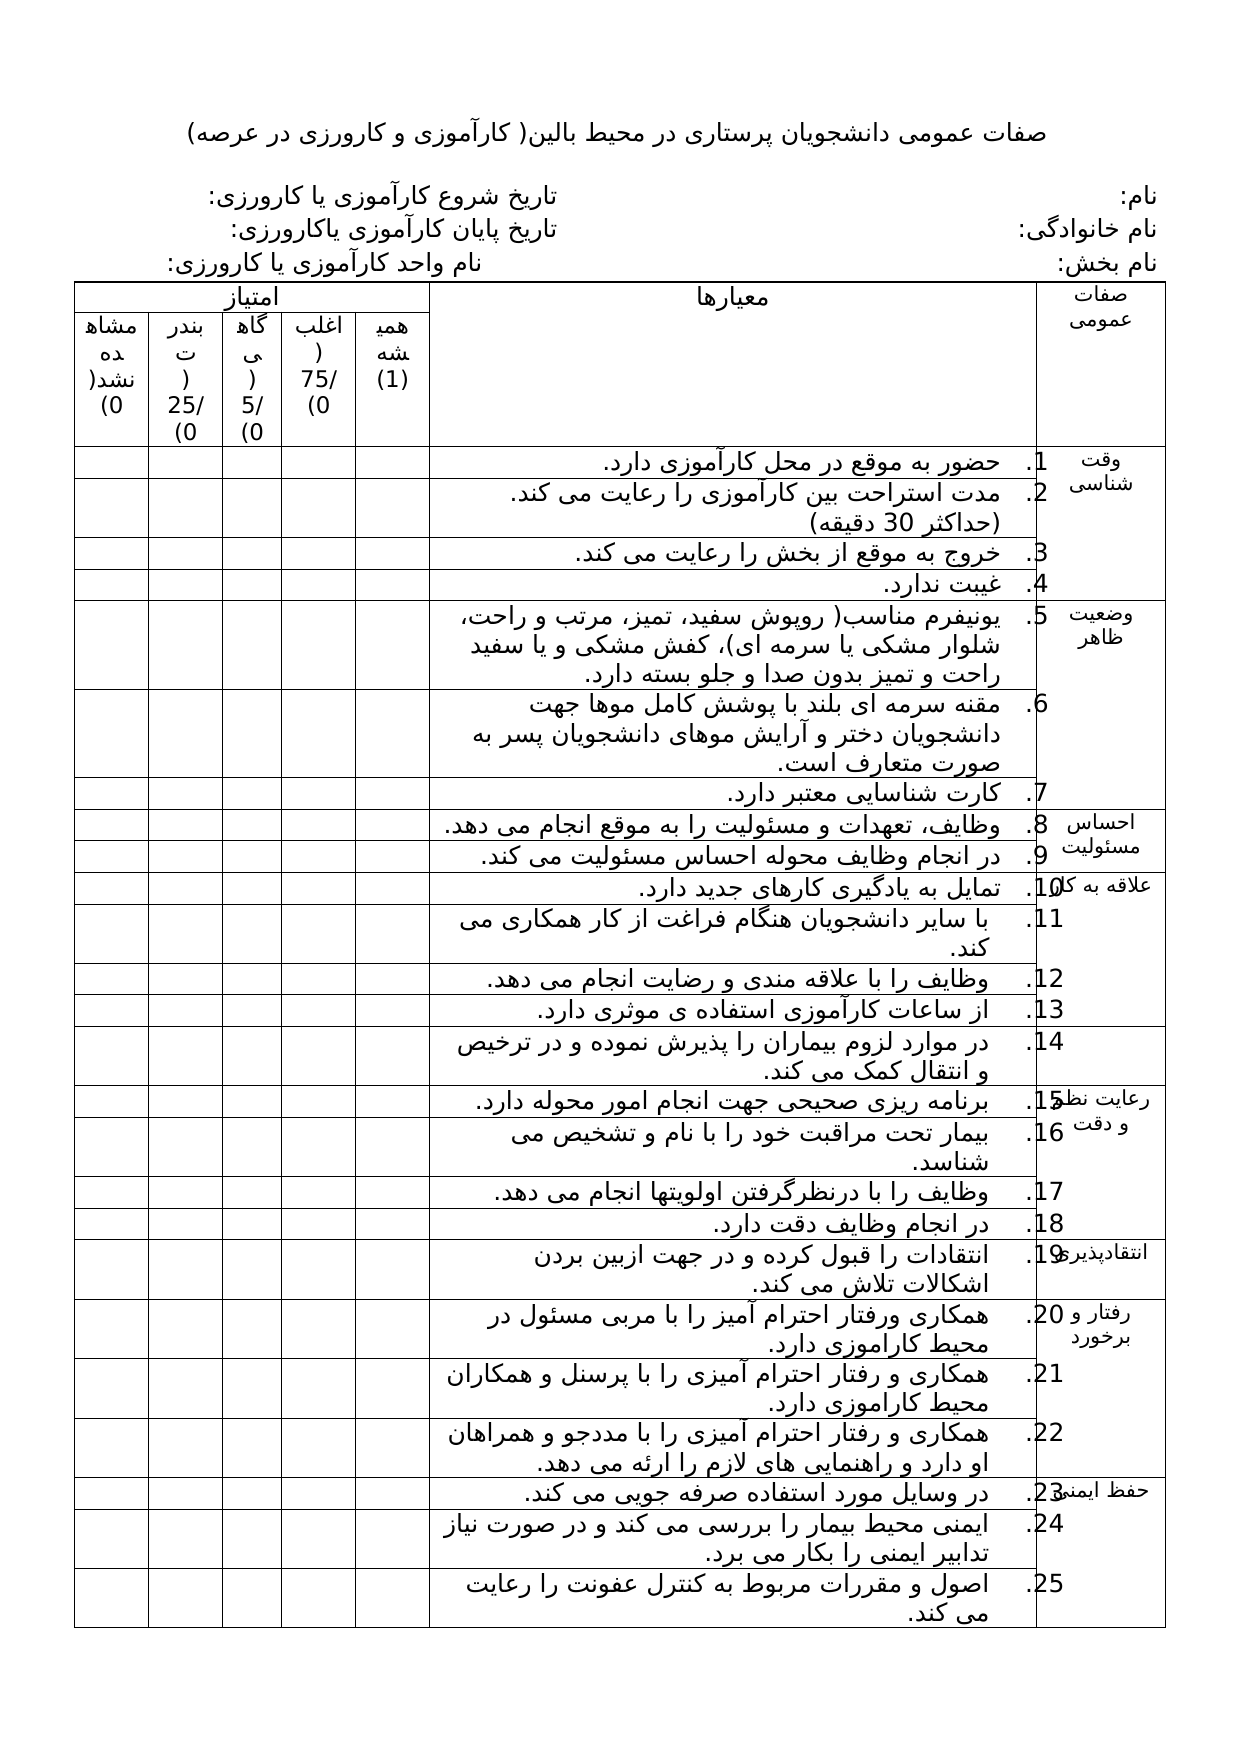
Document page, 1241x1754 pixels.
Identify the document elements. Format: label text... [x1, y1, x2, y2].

table_cell همکاری و رفتار احترام آمیزی را با مددجو و همراهان او دارد و راهنمایی های لازم را ارئه می دهد. [430, 1419, 1036, 1477]
table_cell احساس مسئولیت [1037, 810, 1165, 872]
table_cell [149, 570, 222, 600]
table_cell [75, 905, 148, 963]
table_cell [149, 1240, 222, 1299]
table_cell [356, 905, 429, 963]
table_cell [223, 1510, 281, 1568]
table_cell [282, 1359, 355, 1417]
table_cell [356, 1478, 429, 1508]
table_cell [282, 570, 355, 600]
text نام: تاریخ شروع کارآموزی یا کارورزی: [83, 181, 1157, 210]
table_cell [282, 1419, 355, 1477]
table_cell [149, 1300, 222, 1358]
table_cell غیبت ندارد. [430, 570, 1036, 600]
table_cell [282, 810, 355, 840]
table_cell [149, 905, 222, 963]
table_cell در انجام وظایف محوله احساس مسئولیت می کند. [430, 841, 1036, 872]
table_cell [75, 690, 148, 777]
table_cell حفظ ایمنی [1037, 1478, 1165, 1627]
table_cell [356, 1569, 429, 1627]
table_cell [223, 841, 281, 872]
table_cell وظایف را با علاقه مندی و رضایت انجام می دهد. [430, 964, 1036, 994]
table_cell [75, 1569, 148, 1627]
table_cell [282, 778, 355, 809]
table_cell وظایف، تعهدات و مسئولیت را به موقع انجام می دهد. [430, 810, 1036, 840]
table_cell [223, 1177, 281, 1208]
table_cell [75, 1510, 148, 1568]
table_cell ایمنی محیط بیمار را بررسی می کند و در صورت نیاز تدابیر ایمنی را بکار می برد. [430, 1510, 1036, 1568]
table_cell [356, 841, 429, 872]
table_cell در موارد لزوم بیماران را پذیرش نموده و در ترخیص و انتقال کمک می کند. [430, 1027, 1036, 1085]
table_cell [223, 570, 281, 600]
table_cell [282, 905, 355, 963]
table_cell [223, 1478, 281, 1508]
table_cell [356, 1118, 429, 1176]
table_cell [149, 841, 222, 872]
table_cell همیشه (1) [356, 313, 429, 446]
table_cell [75, 570, 148, 600]
table_cell گاهی (5/0) [223, 313, 281, 446]
table_cell [356, 601, 429, 689]
table_cell [356, 1300, 429, 1358]
table_cell [282, 1240, 355, 1299]
table_cell [282, 1478, 355, 1508]
table_cell مدت استراحت بین کارآموزی را رعایت می کند.(حداکثر 30 دقیقه) [430, 479, 1036, 537]
table_cell [75, 778, 148, 809]
table_cell [75, 1086, 148, 1117]
table_cell مقنه سرمه ای بلند با پوشش کامل موها جهت دانشجویان دختر و آرایش موهای دانشجویان پسر به صورت متعارف است. [430, 690, 1036, 777]
table_cell [282, 1086, 355, 1117]
table_cell [282, 1300, 355, 1358]
table_cell [75, 538, 148, 568]
table_cell رفتار و برخورد [1037, 1300, 1165, 1477]
table_cell وضعیت ظاهر [1037, 601, 1165, 809]
table_cell [149, 447, 222, 478]
table_cell [149, 479, 222, 537]
table_cell [282, 841, 355, 872]
table_cell [282, 1510, 355, 1568]
table_cell [149, 1118, 222, 1176]
table_cell [282, 1027, 355, 1085]
table_cell [282, 601, 355, 689]
table_cell [149, 995, 222, 1026]
table_cell وقت شناسی [1037, 447, 1165, 600]
table_cell [75, 447, 148, 478]
table_cell [149, 1569, 222, 1627]
table_cell وظایف را با درنظرگرفتن اولویتها انجام می دهد. [430, 1177, 1036, 1208]
table_cell [356, 1510, 429, 1568]
table_cell [356, 1419, 429, 1477]
table_cell [149, 873, 222, 903]
table_cell [223, 964, 281, 994]
text نام بخش: نام واحد کارآموزی یا کارورزی: [83, 248, 1157, 277]
table_cell بندرت (25/0) [149, 313, 222, 446]
table_cell بیمار تحت مراقبت خود را با نام و تشخیص می شناسد. [430, 1118, 1036, 1176]
table_cell [282, 447, 355, 478]
table_cell [223, 447, 281, 478]
table_cell [223, 1569, 281, 1627]
table_cell [223, 778, 281, 809]
table_cell [75, 1300, 148, 1358]
table_cell [356, 1240, 429, 1299]
table_cell [223, 995, 281, 1026]
table_cell [356, 479, 429, 537]
table_header امتیاز [75, 283, 429, 312]
table_cell [282, 1209, 355, 1239]
table_cell در وسایل مورد استفاده صرفه جویی می کند. [430, 1478, 1036, 1508]
table_cell [356, 1177, 429, 1208]
table_cell [75, 1359, 148, 1417]
table_cell علاقه به کار [1037, 873, 1165, 1026]
table_cell [223, 601, 281, 689]
table_cell [75, 873, 148, 903]
table_cell [223, 1027, 281, 1085]
table_cell [282, 1118, 355, 1176]
table_cell [223, 1209, 281, 1239]
table_header معیارها [430, 283, 1036, 446]
table_cell حضور به موقع در محل کارآموزی دارد. [430, 447, 1036, 478]
table_cell [223, 538, 281, 568]
table_cell با سایر دانشجویان هنگام فراغت از کار همکاری می کند. [430, 905, 1036, 963]
table_cell از ساعات کارآموزی استفاده ی موثری دارد. [430, 995, 1036, 1026]
table_cell [282, 964, 355, 994]
table_cell [75, 841, 148, 872]
table_cell [149, 778, 222, 809]
table_cell [282, 479, 355, 537]
table_cell [223, 905, 281, 963]
table_cell [356, 1086, 429, 1117]
table_header صفات عمومی [1037, 283, 1165, 446]
table_cell [356, 1359, 429, 1417]
table_cell همکاری و رفتار احترام آمیزی را با پرسنل و همکاران محیط کاراموزی دارد. [430, 1359, 1036, 1417]
table_cell [75, 1177, 148, 1208]
table_cell [356, 538, 429, 568]
table_cell [149, 601, 222, 689]
table_cell [75, 810, 148, 840]
table_cell در انجام وظایف دقت دارد. [430, 1209, 1036, 1239]
table_cell [356, 1209, 429, 1239]
table_cell [356, 690, 429, 777]
table_cell [282, 995, 355, 1026]
table_cell رعایت نظم و دقت [1037, 1086, 1165, 1239]
table_cell [282, 1569, 355, 1627]
table_cell انتقادات را قبول کرده و در جهت ازبین بردن اشکالات تلاش می کند. [430, 1240, 1036, 1299]
table_cell [149, 1027, 222, 1085]
text نام خانوادگی: تاریخ پایان کارآموزی یاکارورزی: [83, 214, 1157, 243]
table_cell [356, 447, 429, 478]
table_cell [282, 1177, 355, 1208]
table_cell [75, 1027, 148, 1085]
table_cell [282, 690, 355, 777]
table_cell [75, 479, 148, 537]
text صفات عمومی دانشجویان پرستاری در محیط بالین( کارآموزی و کارورزی در عرصه) [83, 118, 1152, 147]
table_cell همکاری ورفتار احترام آمیز را با مربی مسئول در محیط کاراموزی دارد. [430, 1300, 1036, 1358]
table_cell [356, 1027, 429, 1085]
table_cell [223, 1118, 281, 1176]
table_cell [75, 601, 148, 689]
table_cell برنامه ریزی صحیحی جهت انجام امور محوله دارد. [430, 1086, 1036, 1117]
table_cell [356, 810, 429, 840]
table_cell [356, 964, 429, 994]
table_cell [223, 1359, 281, 1417]
table_cell [149, 1419, 222, 1477]
table_cell [149, 964, 222, 994]
table_cell [282, 538, 355, 568]
table_cell [75, 1240, 148, 1299]
table_cell [356, 570, 429, 600]
table_cell [223, 1419, 281, 1477]
table_cell [223, 1086, 281, 1117]
table_cell انتقادپذیری [1037, 1240, 1165, 1299]
table_cell [356, 995, 429, 1026]
table_cell [149, 1086, 222, 1117]
table_cell خروج به موقع از بخش را رعایت می کند. [430, 538, 1036, 568]
table_cell [149, 1177, 222, 1208]
table_cell [75, 964, 148, 994]
table_cell [75, 1118, 148, 1176]
table_cell [223, 690, 281, 777]
table_cell [149, 1510, 222, 1568]
table_cell مشاهده نشد(0) [75, 313, 148, 446]
table_cell [223, 479, 281, 537]
table_cell [149, 810, 222, 840]
table_cell [223, 873, 281, 903]
table_cell [149, 690, 222, 777]
table_cell [75, 995, 148, 1026]
table_cell اصول و مقررات مربوط به کنترل عفونت را رعایت می کند. [430, 1569, 1036, 1627]
table_cell [149, 1359, 222, 1417]
table_cell یونیفرم مناسب( روپوش سفید، تمیز، مرتب و راحت، شلوار مشکی یا سرمه ای)، کفش مشکی و یا سفید راحت و تمیز بدون صدا و جلو بسته دارد. [430, 601, 1036, 689]
table_cell [149, 1209, 222, 1239]
table_cell [75, 1209, 148, 1239]
table_cell [75, 1419, 148, 1477]
table_cell [282, 873, 355, 903]
table_cell [223, 1300, 281, 1358]
table_cell [223, 810, 281, 840]
table_cell [1037, 1027, 1165, 1085]
table_cell [149, 1478, 222, 1508]
table_cell [149, 538, 222, 568]
table_cell [356, 873, 429, 903]
table_cell اغلب (75/0) [282, 313, 355, 446]
table_cell [356, 778, 429, 809]
table_cell [75, 1478, 148, 1508]
table_cell کارت شناسایی معتبر دارد. [430, 778, 1036, 809]
table_cell تمایل به یادگیری کارهای جدید دارد. [430, 873, 1036, 903]
table_cell [223, 1240, 281, 1299]
